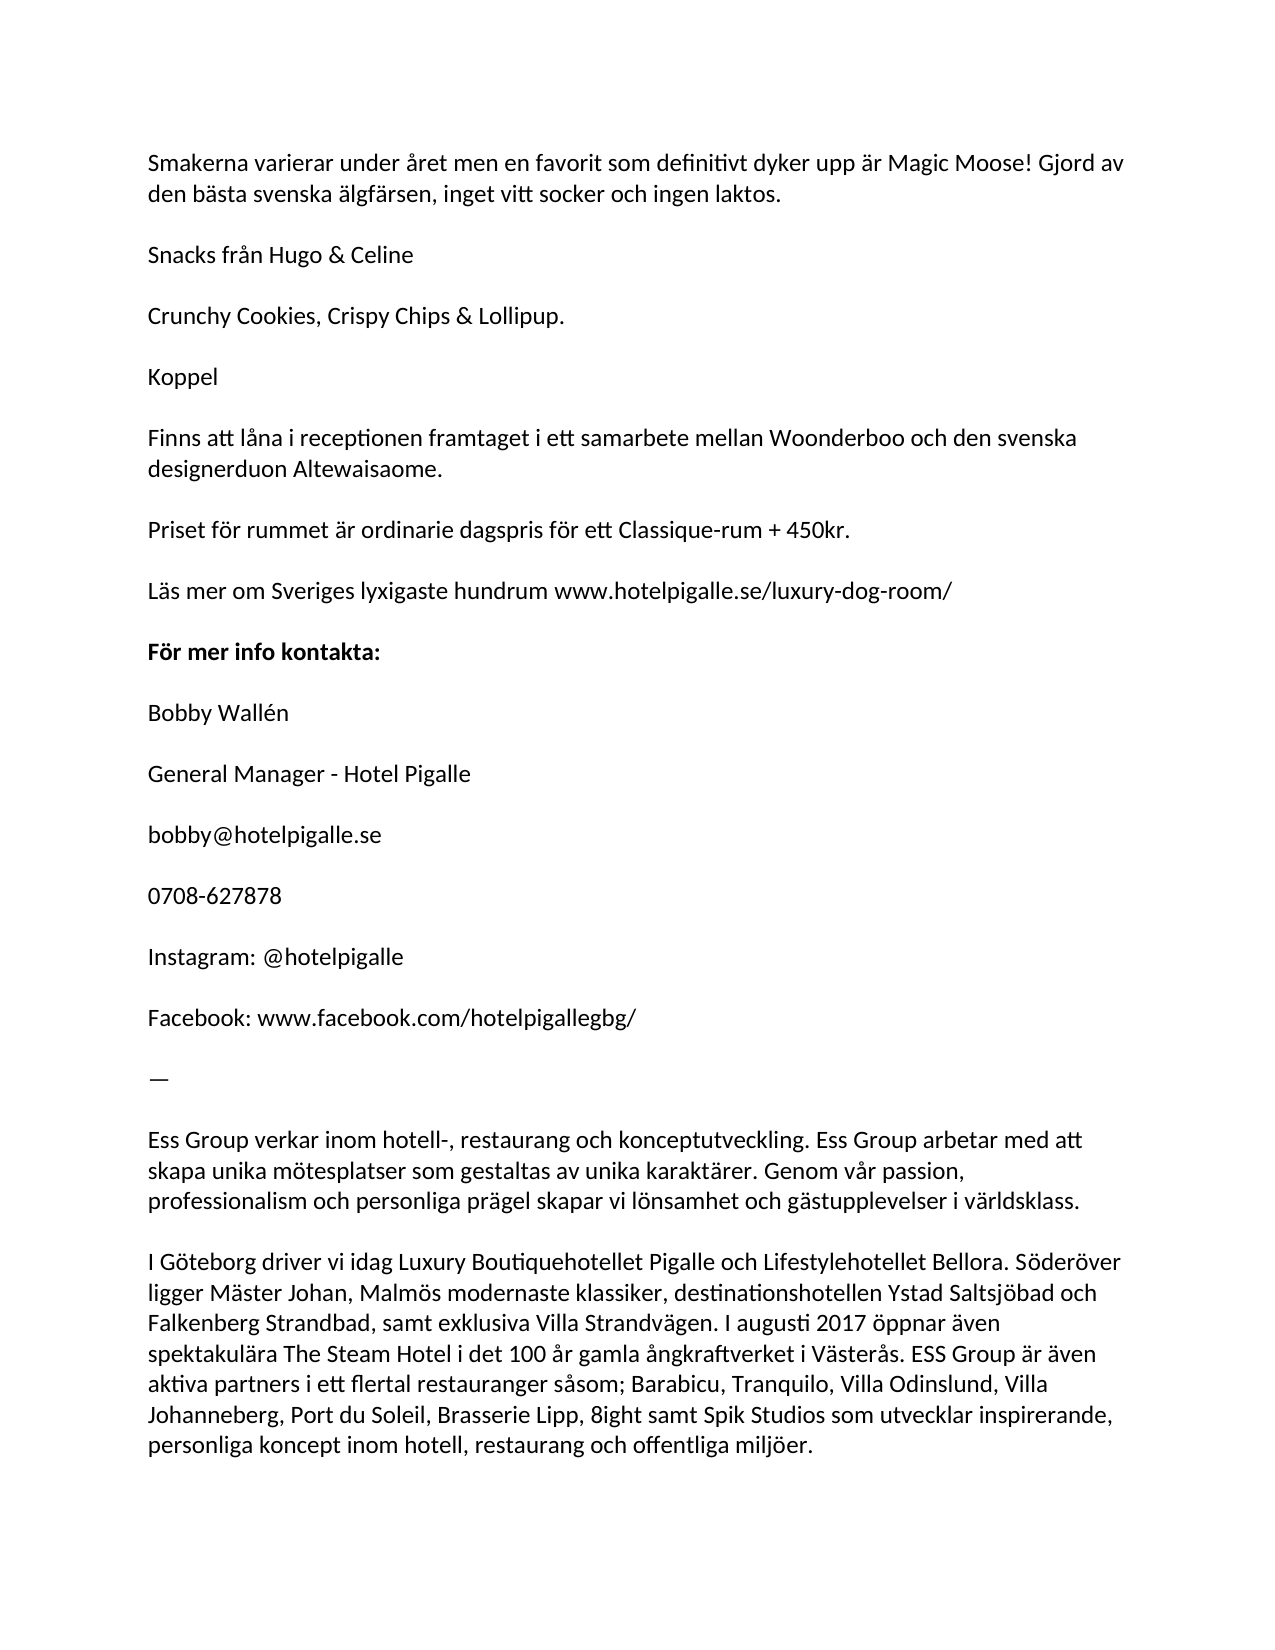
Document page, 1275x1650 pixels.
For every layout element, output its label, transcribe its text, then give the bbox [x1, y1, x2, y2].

text Koppel [148, 361, 1127, 392]
text Instagram: @​hotelpigalle​ [148, 941, 1127, 972]
text Ess Group verkar inom hotell-, restaurang och konceptutveckling. Ess Group arbetar med att skapa unika mötesplatser som gestaltas av unika karaktärer. Genom vår passion, professionalism och personliga prägel skapar vi lönsamhet och gästupplevelser i världsklass. [148, 1124, 1127, 1216]
text Priset för rummet är ordinarie dagspris för ett Classique-rum + 450kr. [148, 514, 1127, 544]
text bobby@hotelpigalle.se [148, 819, 1127, 849]
text I Göteborg driver vi idag Luxury Boutiquehotellet Pigalle och Lifestylehotellet Bellora. Söderöver ligger Mäster Johan, Malmös modernaste klassiker, destinationshotellen Ystad Saltsjöbad och Falkenberg Strandbad, samt exklusiva Villa Strandvägen. I augusti 2017 öppnar även spektakulära The Steam Hotel i det 100 år gamla ångkraftverket i Västerås. ESS Group är även aktiva partners i ett flertal restauranger såsom; Barabicu, Tranquilo, Villa Odinslund, Villa Johanneberg, Port du Soleil, Brasserie Lipp, 8ight samt Spik Studios som utvecklar inspirerande, personliga koncept inom hotell, restaurang och offentliga miljöer. [148, 1246, 1127, 1460]
text Läs mer om Sveriges lyxigaste hundrum ​www.hotelpigalle.se/luxury-dog-room/ [148, 575, 1127, 605]
text Bobby Wallén [148, 697, 1127, 727]
text General Manager - Hotel Pigalle [148, 758, 1127, 788]
text Finns att låna i receptionen framtaget i ett samarbete mellan Woonderboo och den svenska designerduon Altewaisaome. [148, 422, 1127, 483]
text Facebook: www.facebook.com/hot​elpigallegbg/ [148, 1002, 1127, 1033]
text — [148, 1063, 1127, 1094]
text För mer info kontakta: [148, 636, 1127, 666]
text Crunchy Cookies, Crispy Chips & Lollipup. [148, 300, 1127, 331]
text Snacks från Hugo & Celine [148, 239, 1127, 270]
text 0708-627878 [148, 880, 1127, 911]
text Smakerna varierar under året men en favorit som definitivt dyker upp är Magic Moose! Gjord av den bästa svenska älgfärsen, inget vitt socker och ingen laktos. [148, 148, 1127, 209]
